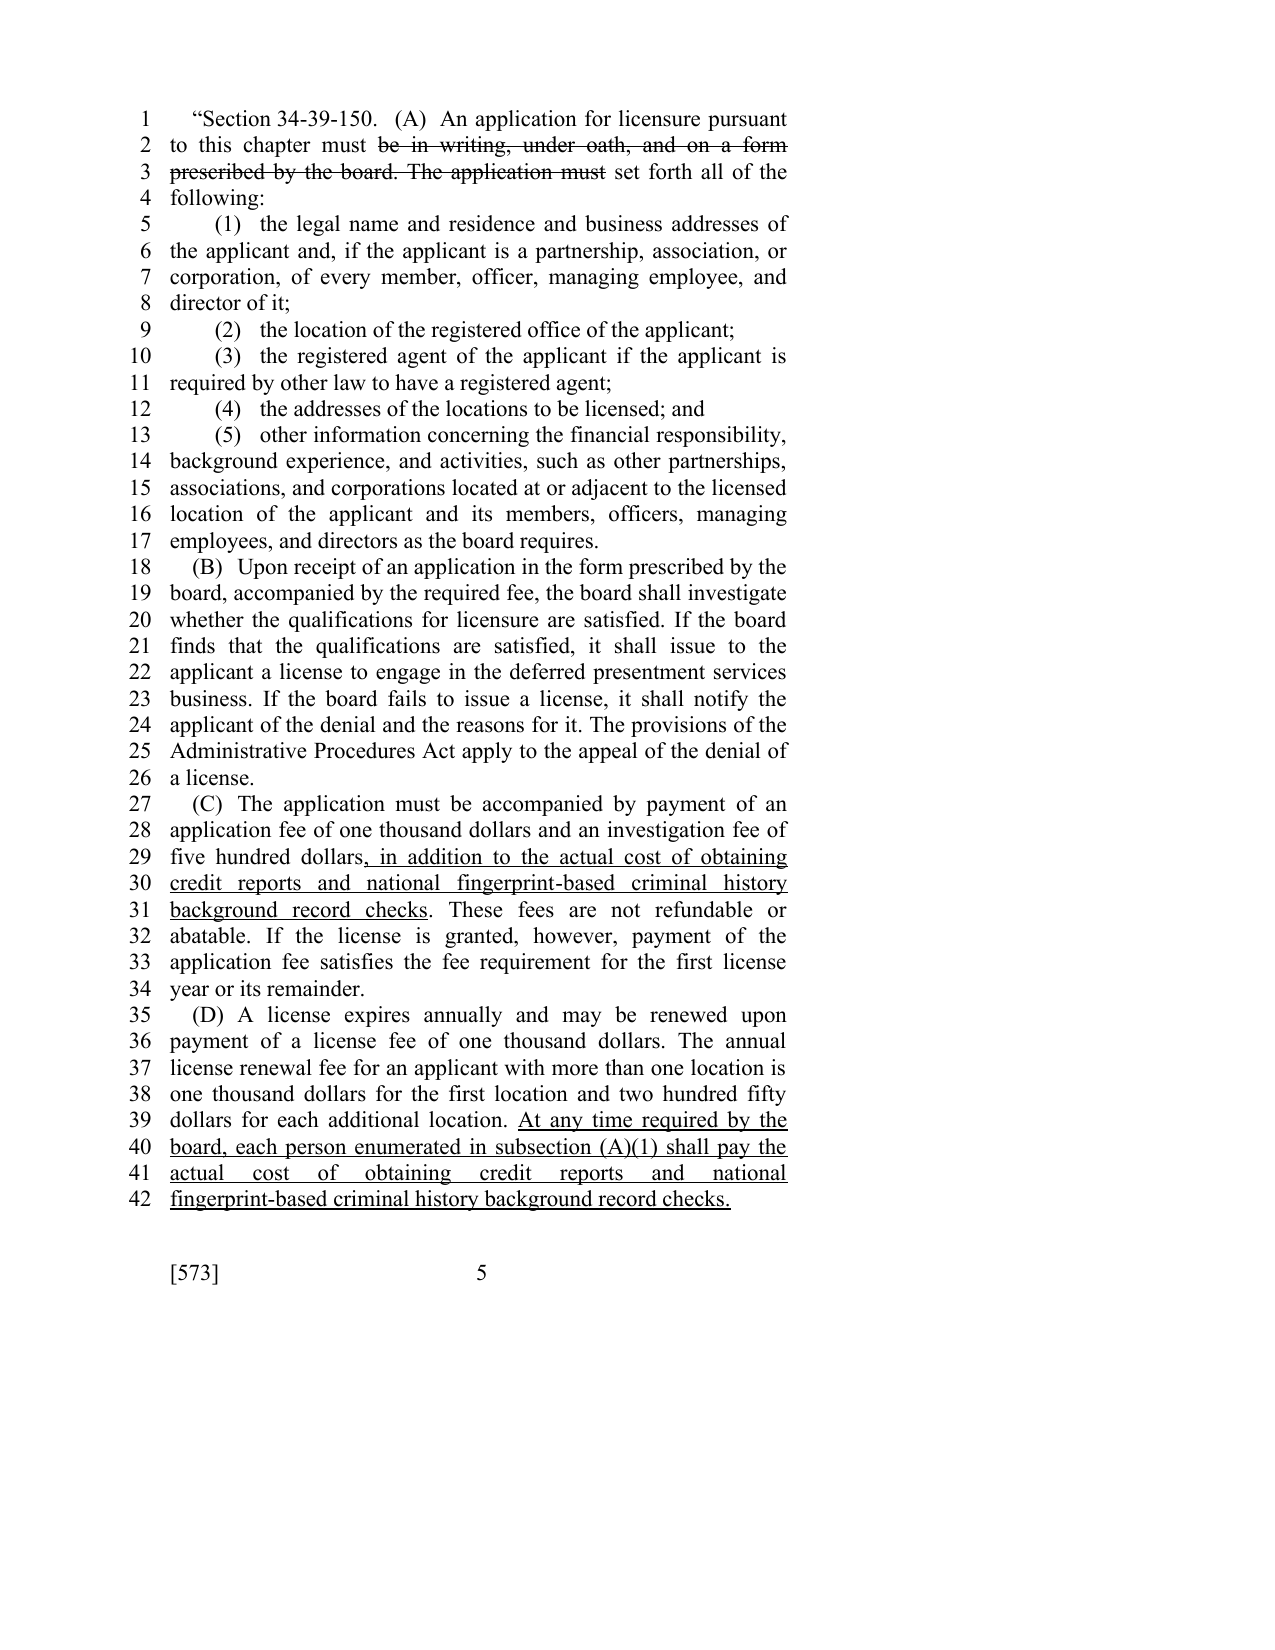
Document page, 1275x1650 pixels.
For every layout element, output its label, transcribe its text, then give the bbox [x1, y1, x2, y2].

text (D) A license expires annually and may be renewed upon payment of a license fee of one thousand dollars. The annual license renewal fee for an applicant with more than one location is one thousand dollars for the first location and two hundred fifty dollars for each additional location. At any time required by the board, each person enumerated in subsection (A)(1) shall pay the actual cost of obtaining credit reports and national fingerprint-based criminal history background record checks. [169, 1001, 787, 1156]
text (4) the addresses of the locations to be licensed; and [169, 395, 787, 421]
text (3) the registered agent of the applicant if the applicant is required by other law to have a registered agent; [169, 342, 787, 395]
text “Section 34-39-150. (A) An application for licensure pursuant to this chapter must be in writing, under oath, and on a form prescribed by the board. The application must set forth all of the following: [169, 105, 787, 210]
text (5) other information concerning the financial responsibility, background experience, and activities, such as other partnerships, associations, and corporations located at or adjacent to the licensed location of the applicant and its members, officers, managing employees, and directors as the board requires. [169, 421, 787, 553]
text (C) The application must be accompanied by payment of an application fee of one thousand dollars and an investigation fee of five hundred dollars, in addition to the actual cost of obtaining credit reports and national fingerprint-based criminal history background record checks. These fees are not refundable or abatable. If the license is granted, however, payment of the application fee satisfies the fee requirement for the first license year or its remainder. [169, 790, 787, 892]
text (B) Upon receipt of an application in the form prescribed by the board, accompanied by the required fee, the board shall investigate whether the qualifications for licensure are satisfied. If the board finds that the qualifications are satisfied, it shall issue to the applicant a license to engage in the deferred presentment services business. If the board fails to issue a license, it shall notify the applicant of the denial and the reasons for it. The provisions of the Administrative Procedures Act apply to the appeal of the denial of a license. [169, 553, 787, 790]
text (2) the location of the registered office of the applicant; [169, 316, 787, 342]
text (1) the legal name and residence and business addresses of the applicant and, if the applicant is a partnership, association, or corporation, of every member, officer, managing employee, and director of it; [169, 210, 787, 316]
text (C) The application must be accompanied by payment of an application fee of one thousand dollars and an investigation fee of five hundred dollars, in addition to the actual cost of obtaining credit reports and national fingerprint-based criminal history background record checks. These fees are not refundable or abatable. If the license is granted, however, payment of the application fee satisfies the fee requirement for the first license year or its remainder. [169, 893, 787, 1001]
